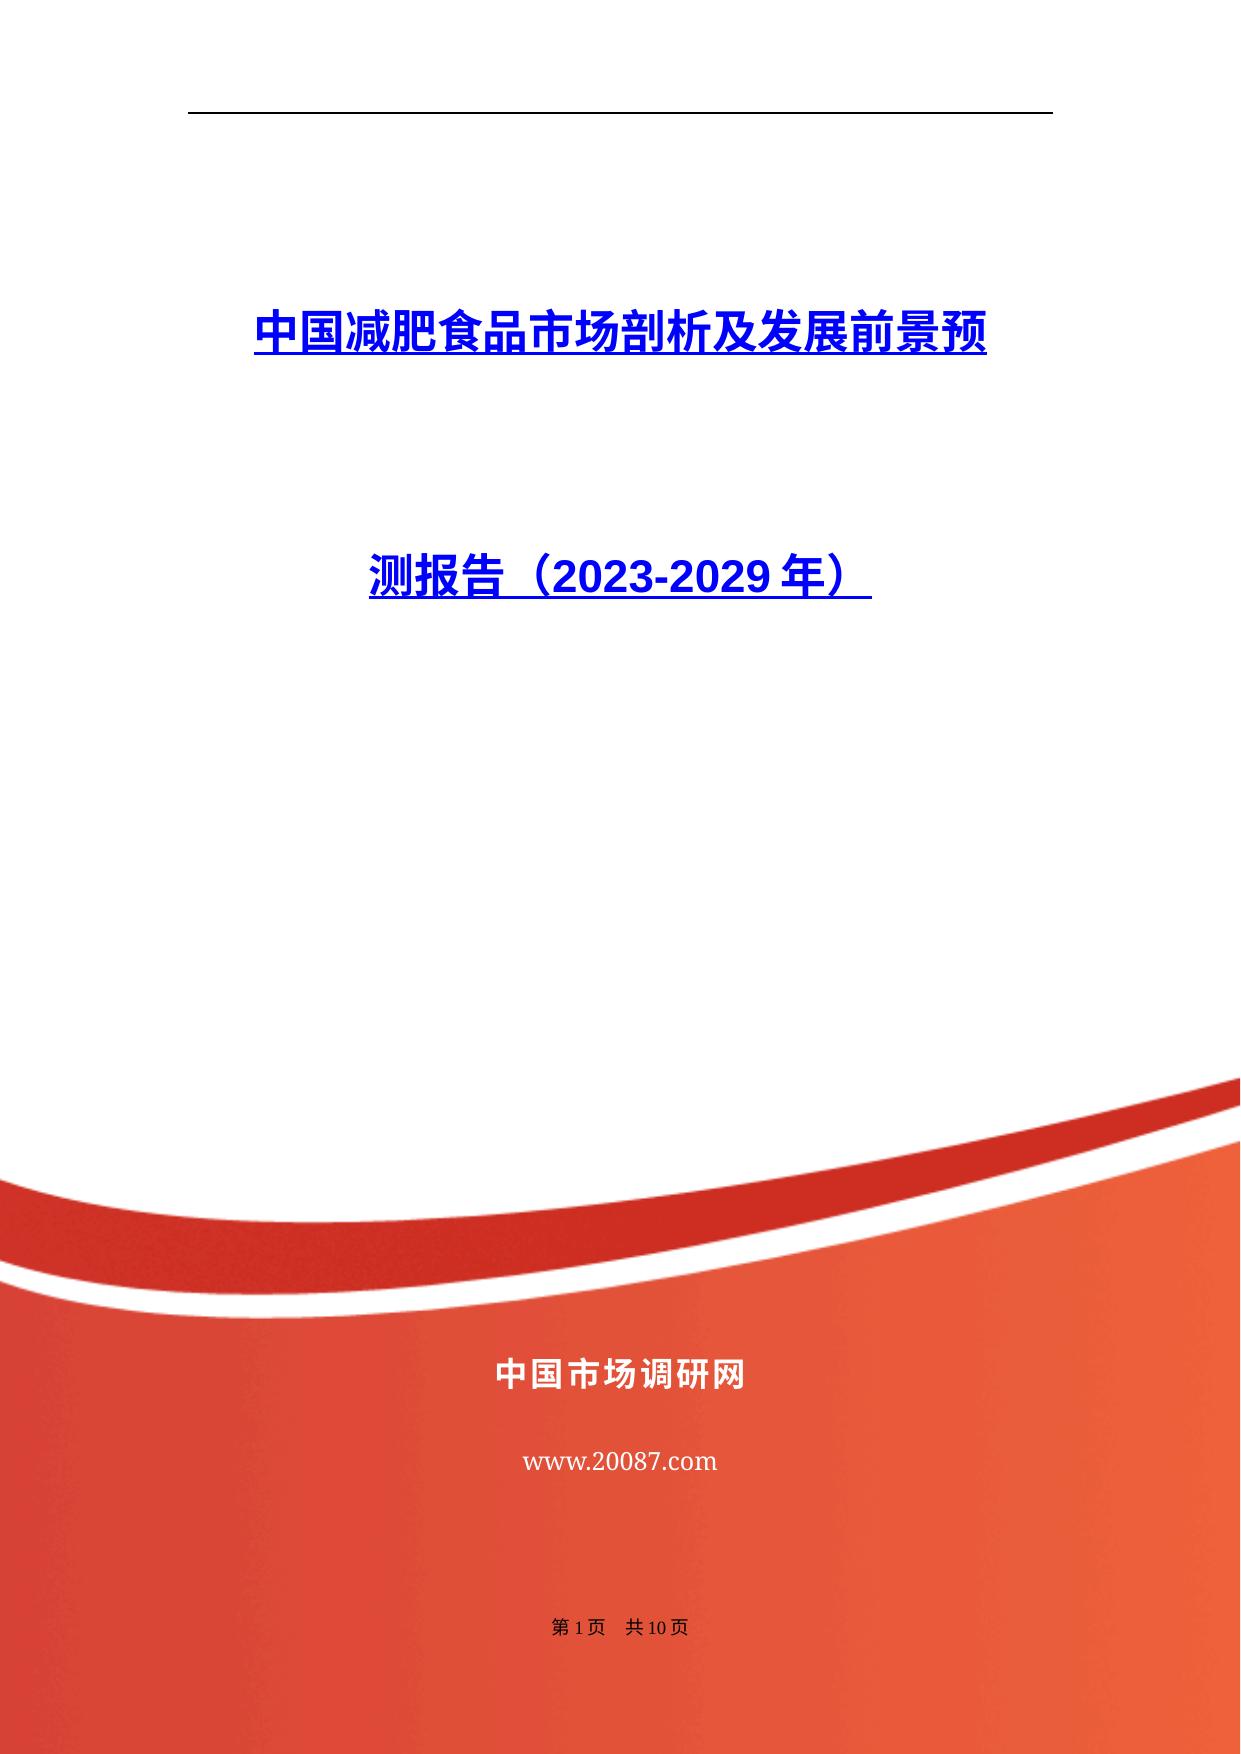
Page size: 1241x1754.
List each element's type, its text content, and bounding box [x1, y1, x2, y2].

text www.20087.com [187, 1428, 1053, 1493]
picture [0, 1006, 1241, 1754]
table_header 中国减肥食品市场剖析及发展前景预测报告（2023-2029年） [188, 207, 1053, 773]
subtitle 中国市场调研网 [187, 1339, 1053, 1404]
